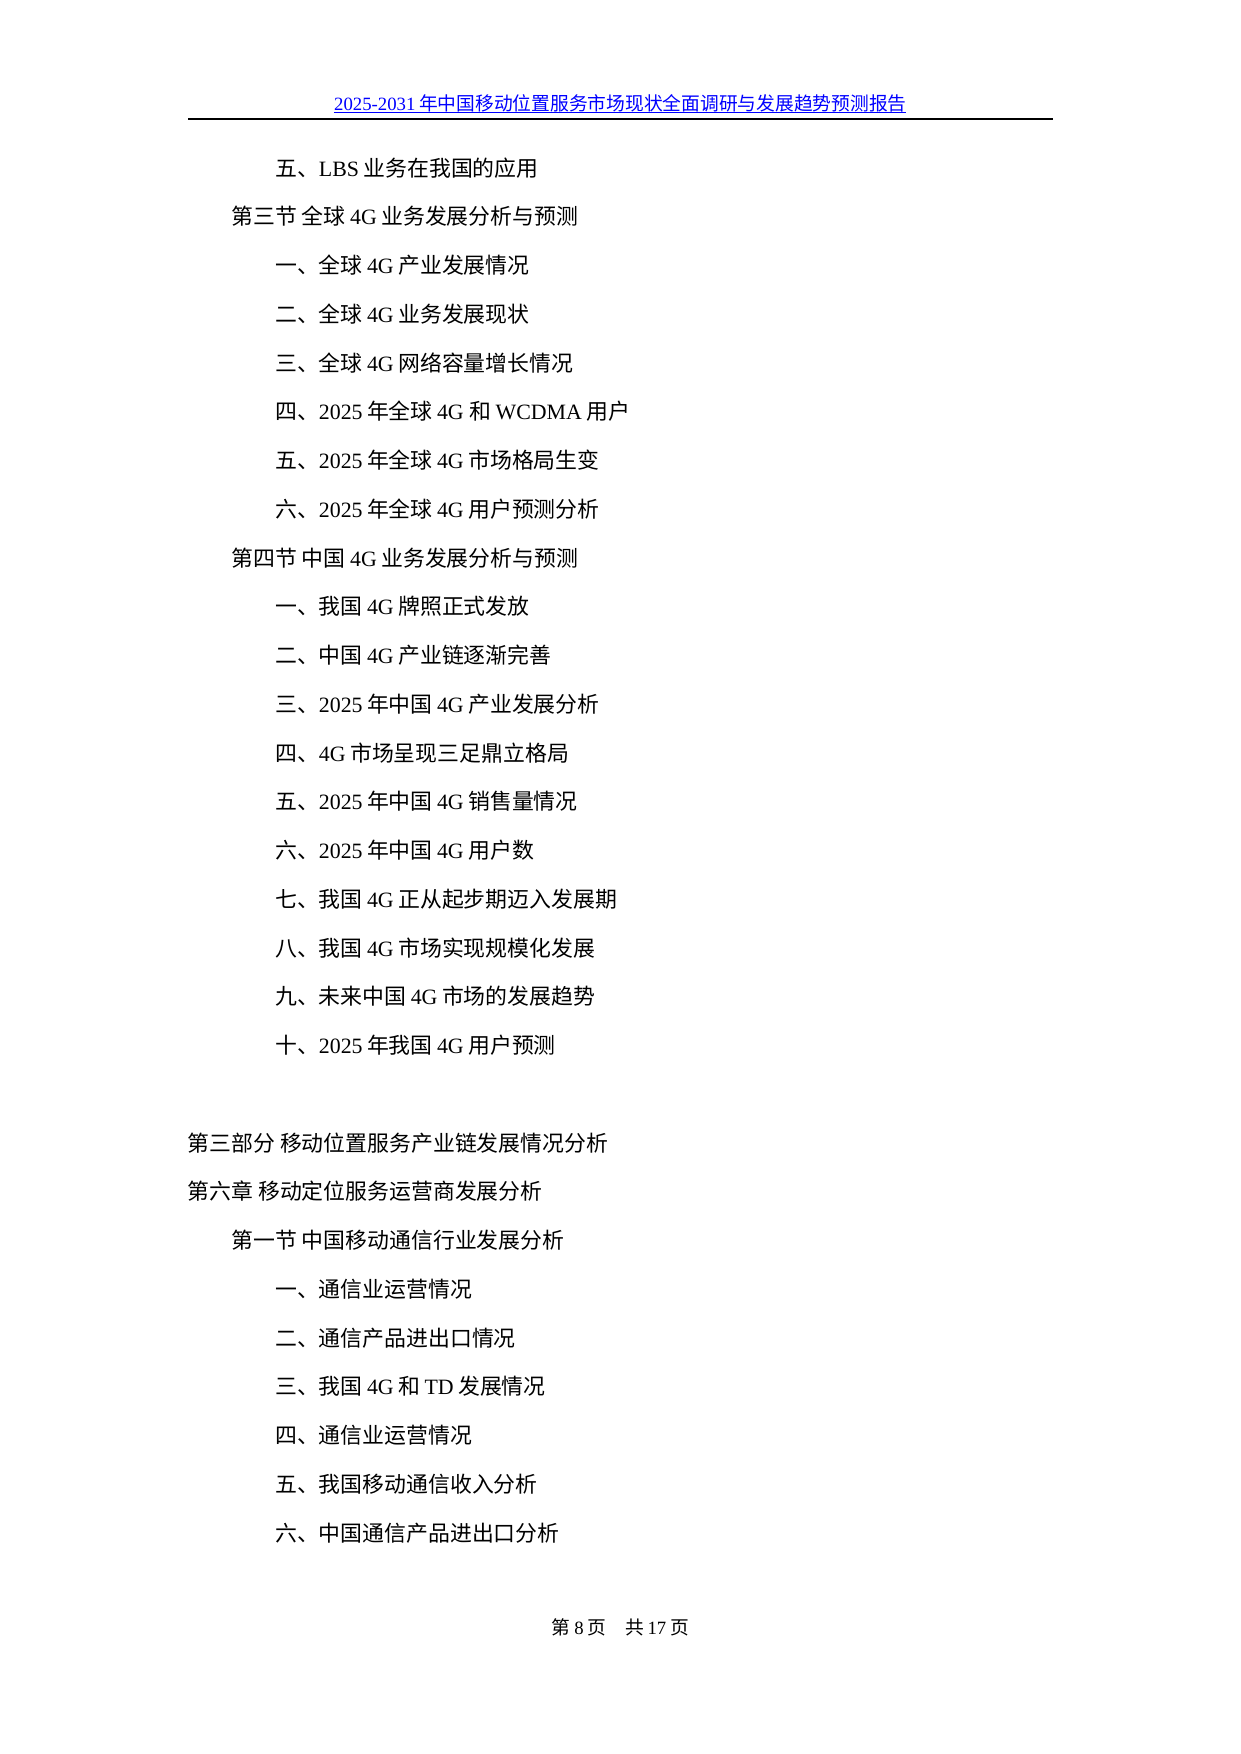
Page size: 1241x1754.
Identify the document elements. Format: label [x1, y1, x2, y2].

text [187, 150, 1053, 1548]
